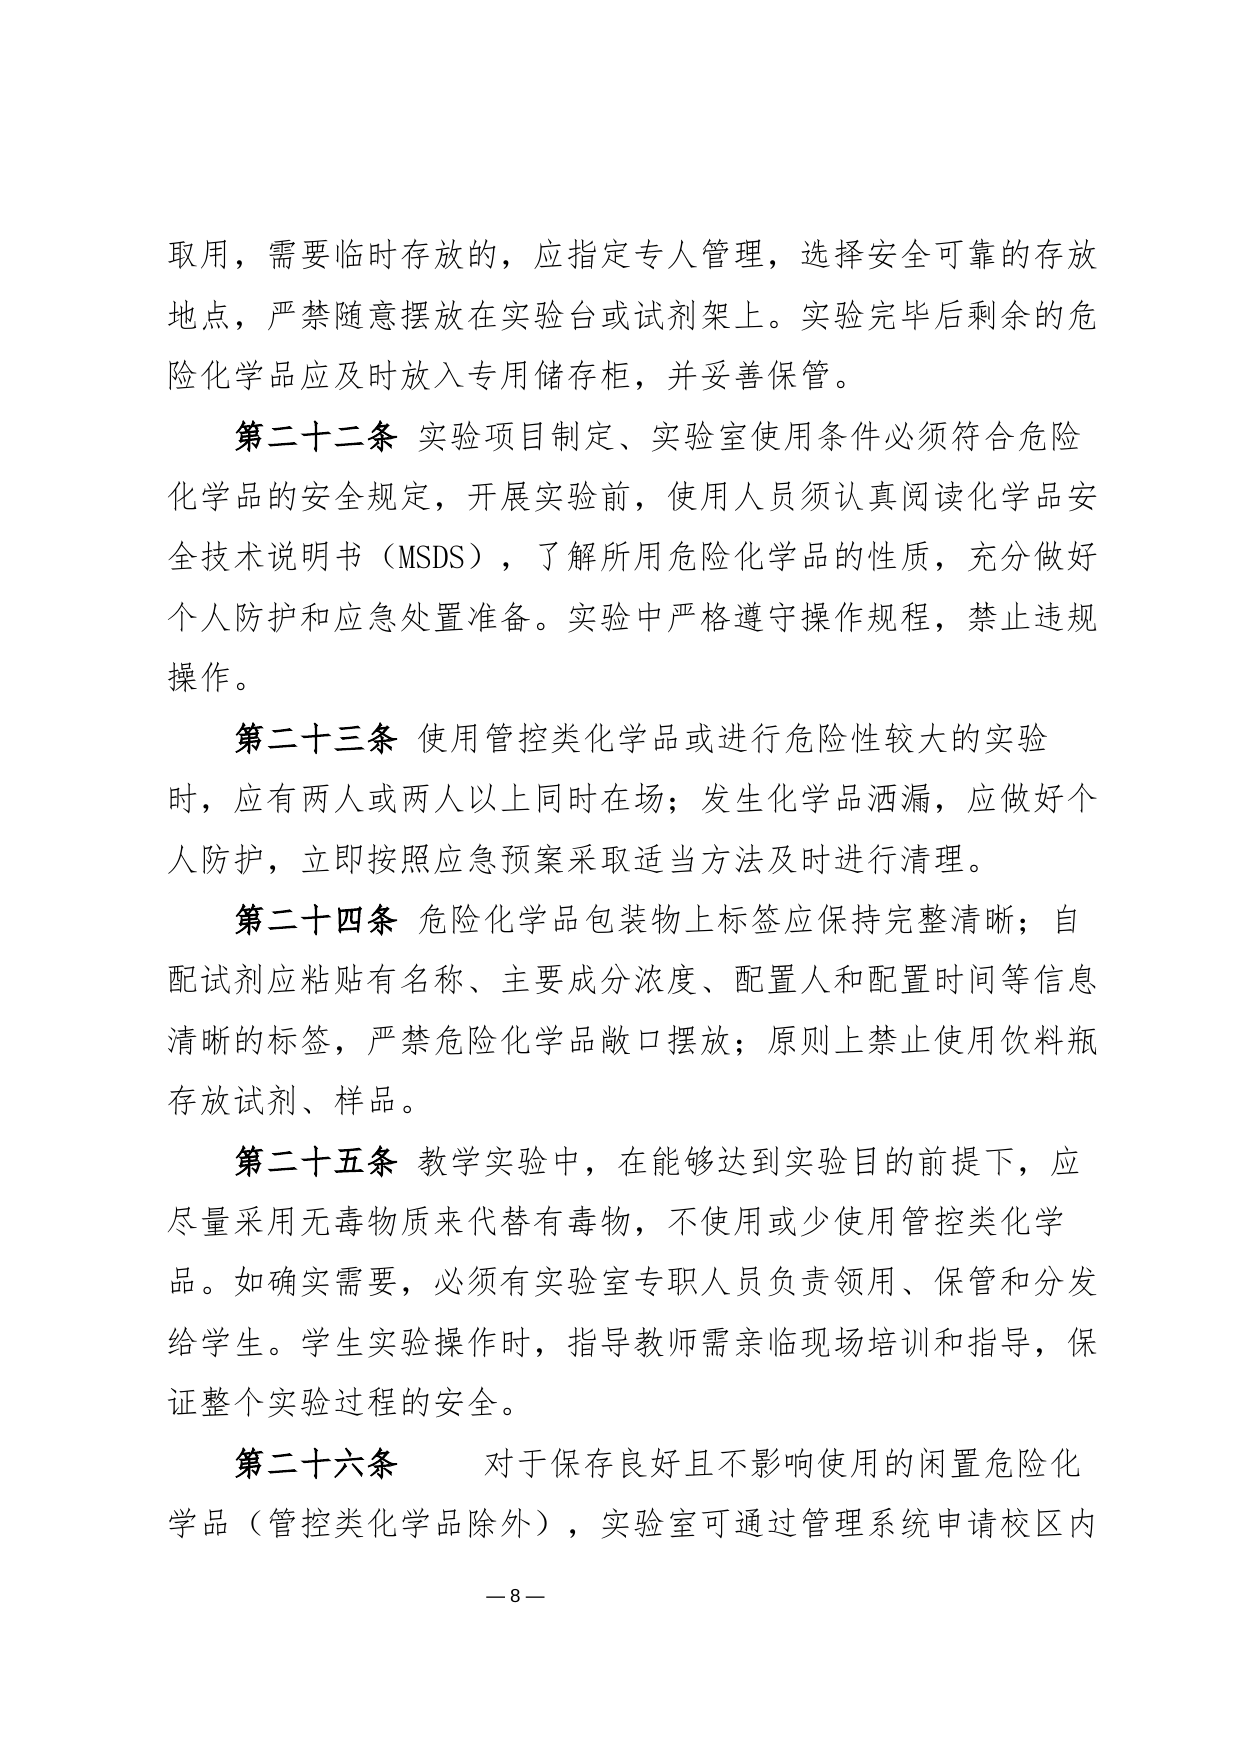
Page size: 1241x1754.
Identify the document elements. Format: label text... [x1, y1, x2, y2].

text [165, 218, 1107, 400]
text 全技术说明书（MSDS），了解所用危险化学品的性质，充分做好个人防护和应急处置准备。实验中严格遵守操作规程，禁止违规操作。 [165, 521, 1107, 702]
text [165, 1427, 1107, 1548]
text 第二十五条 教学实验中，在能够达到实验目的前提下，应尽量采用无毒物质来代替有毒物，不使用或少使用管控类化学品。如确实需要，必须有实验室专职人员负责领用、保管和分发给学生。学生实验操作时，指导教师需亲临现场培训和指导，保证整个实验过程的安全。 [165, 1125, 1107, 1427]
text 第二十二条 实验项目制定、实验室使用条件必须符合危险化学品的安全规定，开展实验前，使用人员须认真阅读化学品安 [165, 400, 1107, 521]
text 第二十四条 危险化学品包装物上标签应保持完整清晰；自配试剂应粘贴有名称、主要成分浓度、配置人和配置时间等信息清晰的标签，严禁危险化学品敞口摆放；原则上禁止使用饮料瓶存放试剂、样品。 [165, 883, 1107, 1125]
text 第二十三条 使用管控类化学品或进行危险性较大的实验时，应有两人或两人以上同时在场；发生化学品洒漏，应做好个人防护，立即按照应急预案采取适当方法及时进行清理。 [165, 702, 1107, 883]
